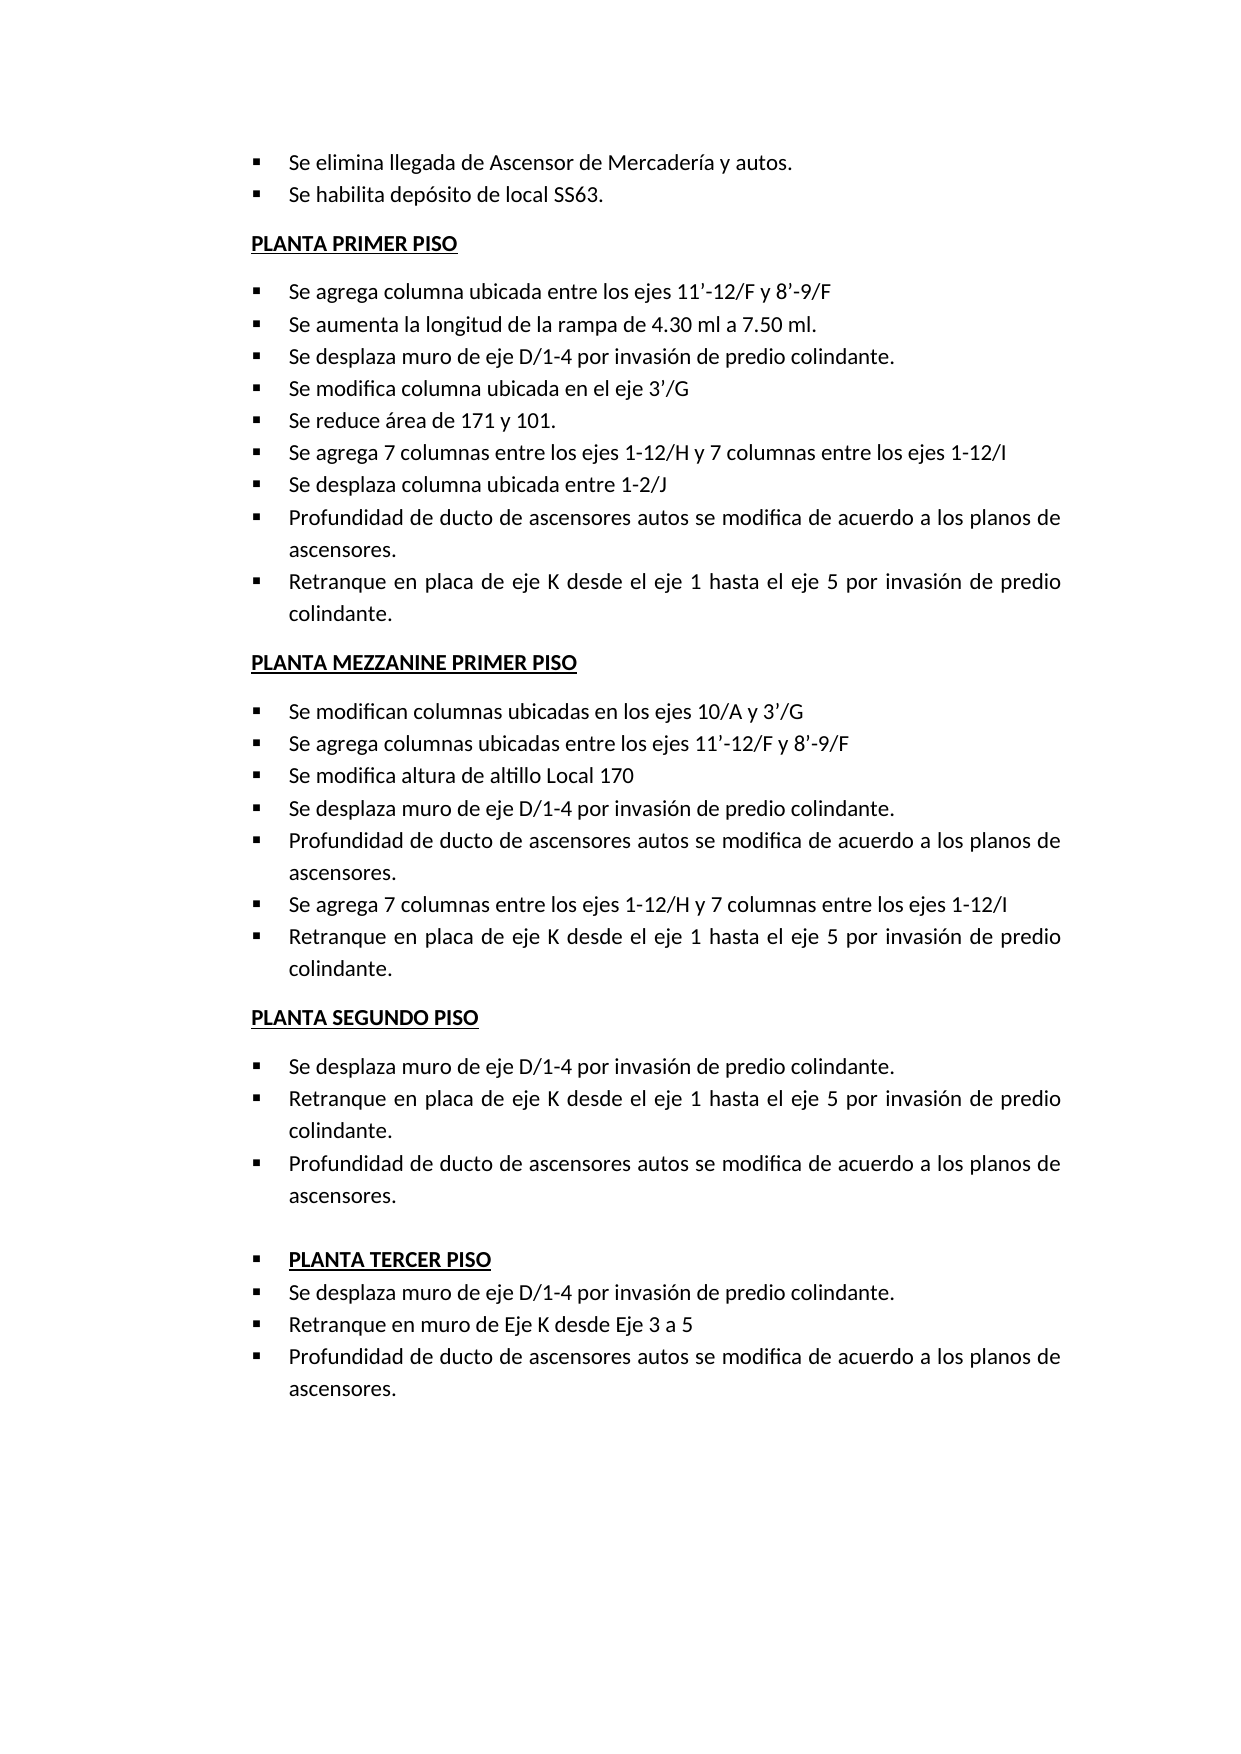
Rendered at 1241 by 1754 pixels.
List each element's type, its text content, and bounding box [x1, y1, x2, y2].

list Se agrega columna ubicada entre los ejes 11’-12/F y 8’-9/F [251, 277, 1063, 306]
list Retranque en placa de eje K desde el eje 1 hasta el eje 5 por invasión de predio colindante. [251, 922, 1063, 983]
list Se desplaza muro de eje D/1-4 por invasión de predio colindante. [251, 342, 1063, 370]
list Se aumenta la longitud de la rampa de 4.30 ml a 7.50 ml. [251, 310, 1063, 338]
list Se agrega 7 columnas entre los ejes 1-12/H y 7 columnas entre los ejes 1-12/I [251, 438, 1063, 466]
list Retranque en muro de Eje K desde Eje 3 a 5 [251, 1310, 1063, 1338]
list Se modifica columna ubicada en el eje 3’/G [251, 374, 1063, 402]
list Se agrega 7 columnas entre los ejes 1-12/H y 7 columnas entre los ejes 1-12/I [251, 890, 1063, 918]
list Se modifican columnas ubicadas en los ejes 10/A y 3’/G [251, 697, 1063, 725]
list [251, 1278, 1063, 1306]
list Se desplaza muro de eje D/1-4 por invasión de predio colindante. [251, 1052, 1063, 1080]
list Retranque en placa de eje K desde el eje 1 hasta el eje 5 por invasión de predio colindante. [251, 567, 1063, 627]
text PLANTA MEZZANINE PRIMER PISO [251, 648, 1063, 676]
list Se agrega columnas ubicadas entre los ejes 11’-12/F y 8’-9/F [251, 729, 1063, 757]
list Se modifica altura de altillo Local 170 [251, 761, 1063, 789]
list Se elimina llegada de Ascensor de Mercadería y autos. [251, 148, 1063, 176]
list Profundidad de ducto de ascensores autos se modifica de acuerdo a los planos de ascensores. [251, 1342, 1063, 1402]
list Se desplaza muro de eje D/1-4 por invasión de predio colindante. [251, 794, 1063, 822]
list Profundidad de ducto de ascensores autos se modifica de acuerdo a los planos de ascensores. [251, 1149, 1063, 1209]
list PLANTA TERCER PISO [251, 1245, 1063, 1273]
list Profundidad de ducto de ascensores autos se modifica de acuerdo a los planos de ascensores. [251, 503, 1063, 563]
list Retranque en placa de eje K desde el eje 1 hasta el eje 5 por invasión de predio colindante. [251, 1084, 1063, 1145]
list Se habilita depósito de local SS63. [251, 180, 1063, 208]
list Profundidad de ducto de ascensores autos se modifica de acuerdo a los planos de ascensores. [251, 826, 1063, 886]
list Se desplaza columna ubicada entre 1-2/J [251, 471, 1063, 499]
text PLANTA PRIMER PISO [251, 229, 1063, 257]
list Se reduce área de 171 y 101. [251, 406, 1063, 434]
text PLANTA SEGUNDO PISO [251, 1003, 1063, 1031]
